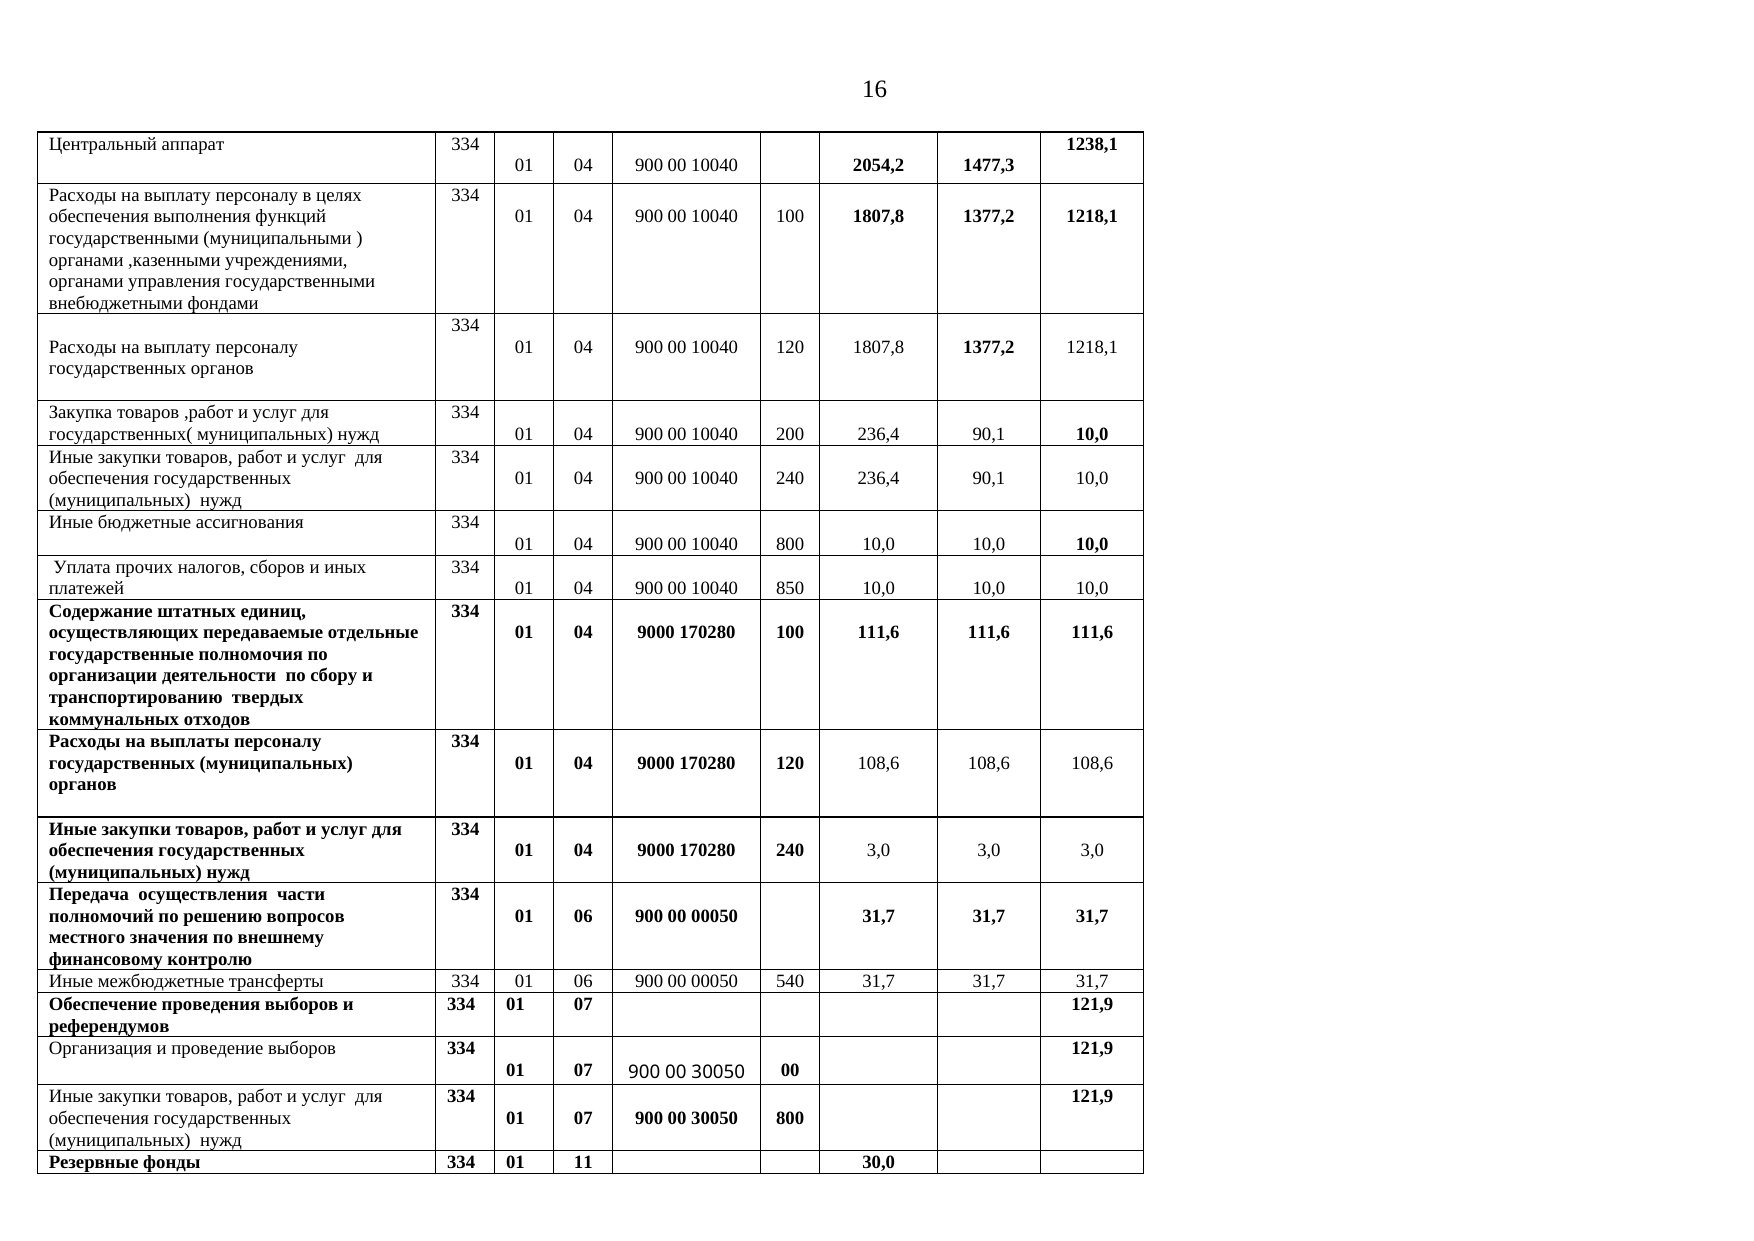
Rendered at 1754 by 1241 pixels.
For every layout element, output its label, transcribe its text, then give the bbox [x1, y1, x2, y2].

table_cell Резервные фонды [38, 1151, 435, 1173]
table_cell 334 [436, 970, 494, 992]
table_cell 01 [495, 818, 553, 882]
table_cell 9000 170280 [613, 600, 760, 729]
table_cell 334 [436, 818, 494, 882]
table_cell [613, 1151, 760, 1173]
table_cell 01 [495, 446, 553, 510]
table_cell 334 [436, 993, 494, 1036]
table_cell [938, 1085, 1040, 1150]
table_cell Иные закупки товаров, работ и услуг для обеспечения государственных (муниципальных) нужд [38, 1085, 435, 1150]
table_cell 10,0 [1041, 401, 1143, 444]
table_cell 01 [495, 883, 553, 969]
table_cell 31,7 [1041, 970, 1143, 992]
table_cell [761, 883, 819, 969]
table_cell 10,0 [1041, 511, 1143, 554]
table_cell Расходы на выплату персоналу в целях обеспечения выполнения функций государственными (муниципальными ) органами ,казенными учреждениями, органами управления государственными внебюджетными фондами [38, 184, 435, 313]
table_cell 11 [554, 1151, 612, 1173]
table_cell 3,0 [938, 818, 1040, 882]
table_cell [761, 993, 819, 1036]
table_cell 1218,1 [1041, 314, 1143, 400]
table_cell 108,6 [938, 730, 1040, 816]
table_cell 900 00 10040 [613, 446, 760, 510]
table_cell 31,7 [938, 883, 1040, 969]
table_cell 900 00 10040 [613, 314, 760, 400]
table_cell 334 [436, 730, 494, 816]
table_cell Содержание штатных единиц, осуществляющих передаваемые отдельные государственные полномочия по организации деятельности по сбору и транспортированию твердых коммунальных отходов [38, 600, 435, 729]
table_cell [1041, 1151, 1143, 1173]
table_cell Организация и проведение выборов [38, 1037, 435, 1084]
table_cell [938, 1151, 1040, 1173]
table_cell 108,6 [1041, 730, 1143, 816]
table_cell [820, 1037, 937, 1084]
table_cell 04 [554, 446, 612, 510]
table_cell 9000 170280 [613, 730, 760, 816]
table_cell 90,1 [938, 401, 1040, 444]
table_cell 334 [436, 184, 494, 313]
table_cell 334 [436, 133, 494, 183]
table_cell 01 [495, 184, 553, 313]
table_cell 10,0 [938, 511, 1040, 554]
table_cell 1807,8 [820, 314, 937, 400]
table_cell 334 [436, 1151, 494, 1173]
table_cell 04 [554, 511, 612, 554]
table_cell 9000 170280 [613, 818, 760, 882]
table_cell 01 [495, 314, 553, 400]
table_cell Закупка товаров ,работ и услуг для государственных( муниципальных) нужд [38, 401, 435, 444]
table_cell 04 [554, 556, 612, 599]
table_cell 1238,1 [1041, 133, 1143, 183]
table_cell 334 [436, 401, 494, 444]
table_cell 111,6 [938, 600, 1040, 729]
table_cell 04 [554, 314, 612, 400]
table_cell [820, 993, 937, 1036]
table_cell 100 [761, 184, 819, 313]
table_cell [938, 993, 1040, 1036]
table_cell 121,9 [1041, 1037, 1143, 1084]
table_cell Расходы на выплату персоналу государственных органов [38, 314, 435, 400]
table_cell 04 [554, 730, 612, 816]
table_cell 04 [554, 133, 612, 183]
table_cell 800 [761, 1085, 819, 1150]
table_cell 240 [761, 446, 819, 510]
table_cell 01 [495, 730, 553, 816]
table_cell 07 [554, 1085, 612, 1150]
table_cell 10,0 [820, 556, 937, 599]
table_cell 2054,2 [820, 133, 937, 183]
table_cell 3,0 [820, 818, 937, 882]
table_cell 10,0 [820, 511, 937, 554]
table_cell 1807,8 [820, 184, 937, 313]
table_cell 01 [495, 1151, 553, 1173]
table_cell 236,4 [820, 446, 937, 510]
table_cell 30,0 [820, 1151, 937, 1173]
table_cell 200 [761, 401, 819, 444]
table_cell 111,6 [1041, 600, 1143, 729]
table_cell [820, 1085, 937, 1150]
table_cell [761, 1151, 819, 1173]
table_cell 900 00 10040 [613, 401, 760, 444]
table_cell 01 [495, 511, 553, 554]
table_cell 00 [761, 1037, 819, 1084]
table_cell 3,0 [1041, 818, 1143, 882]
table_cell 31,7 [820, 883, 937, 969]
table_cell 900 00 10040 [613, 133, 760, 183]
table_cell 04 [554, 818, 612, 882]
table_cell Расходы на выплаты персоналу государственных (муниципальных) органов [38, 730, 435, 816]
table_cell 10,0 [938, 556, 1040, 599]
table_cell 06 [554, 883, 612, 969]
table_cell 01 [495, 993, 553, 1036]
table_cell Иные закупки товаров, работ и услуг для обеспечения государственных (муниципальных) нужд [38, 818, 435, 882]
table_cell 01 [495, 1085, 553, 1150]
table_cell 334 [436, 446, 494, 510]
table_cell 540 [761, 970, 819, 992]
table_cell 1218,1 [1041, 184, 1143, 313]
table_cell 07 [554, 993, 612, 1036]
table_cell 900 00 00050 [613, 883, 760, 969]
table_cell 06 [554, 970, 612, 992]
table_cell 900 00 30050 [613, 1037, 760, 1084]
table_cell 04 [554, 184, 612, 313]
table_cell 111,6 [820, 600, 937, 729]
table_cell [613, 993, 760, 1036]
table_cell 01 [495, 600, 553, 729]
table_cell 1477,3 [938, 133, 1040, 183]
table_cell Иные межбюджетные трансферты [38, 970, 435, 992]
table_cell 04 [554, 600, 612, 729]
table_cell Иные закупки товаров, работ и услуг для обеспечения государственных (муниципальных) нужд [38, 446, 435, 510]
table_cell 240 [761, 818, 819, 882]
table_cell [761, 133, 819, 183]
table_cell Центральный аппарат [38, 133, 435, 183]
table_cell 236,4 [820, 401, 937, 444]
table_cell 334 [436, 883, 494, 969]
table_cell 900 00 10040 [613, 184, 760, 313]
table_cell 31,7 [820, 970, 937, 992]
table_cell Передача осуществления части полномочий по решению вопросов местного значения по внешнему финансовому контролю [38, 883, 435, 969]
table_cell 334 [436, 314, 494, 400]
table_cell 108,6 [820, 730, 937, 816]
table_cell 01 [495, 556, 553, 599]
table_cell 01 [495, 970, 553, 992]
table_cell 04 [554, 401, 612, 444]
table_cell 850 [761, 556, 819, 599]
table_cell 121,9 [1041, 1085, 1143, 1150]
table_cell 31,7 [938, 970, 1040, 992]
table_cell 1377,2 [938, 314, 1040, 400]
table_cell 800 [761, 511, 819, 554]
table_cell 900 00 10040 [613, 556, 760, 599]
table_cell 900 00 30050 [613, 1085, 760, 1150]
table_cell 01 [495, 1037, 553, 1084]
table_cell Обеспечение проведения выборов и референдумов [38, 993, 435, 1036]
table_cell 120 [761, 314, 819, 400]
table_cell 07 [554, 1037, 612, 1084]
table_cell 120 [761, 730, 819, 816]
table_cell 90,1 [938, 446, 1040, 510]
table_cell 334 [436, 1085, 494, 1150]
table_cell 900 00 10040 [613, 511, 760, 554]
table_cell 334 [436, 511, 494, 554]
table_cell 121,9 [1041, 993, 1143, 1036]
table_cell Уплата прочих налогов, сборов и иных платежей [38, 556, 435, 599]
table_cell 900 00 00050 [613, 970, 760, 992]
table_cell 31,7 [1041, 883, 1143, 969]
table_cell 01 [495, 401, 553, 444]
table_cell 334 [436, 600, 494, 729]
table_cell Иные бюджетные ассигнования [38, 511, 435, 554]
table_cell 334 [436, 1037, 494, 1084]
table_cell 100 [761, 600, 819, 729]
table_cell 10,0 [1041, 556, 1143, 599]
table_cell 01 [495, 133, 553, 183]
table_cell 334 [436, 556, 494, 599]
table_cell [938, 1037, 1040, 1084]
table_cell 10,0 [1041, 446, 1143, 510]
table_cell 1377,2 [938, 184, 1040, 313]
